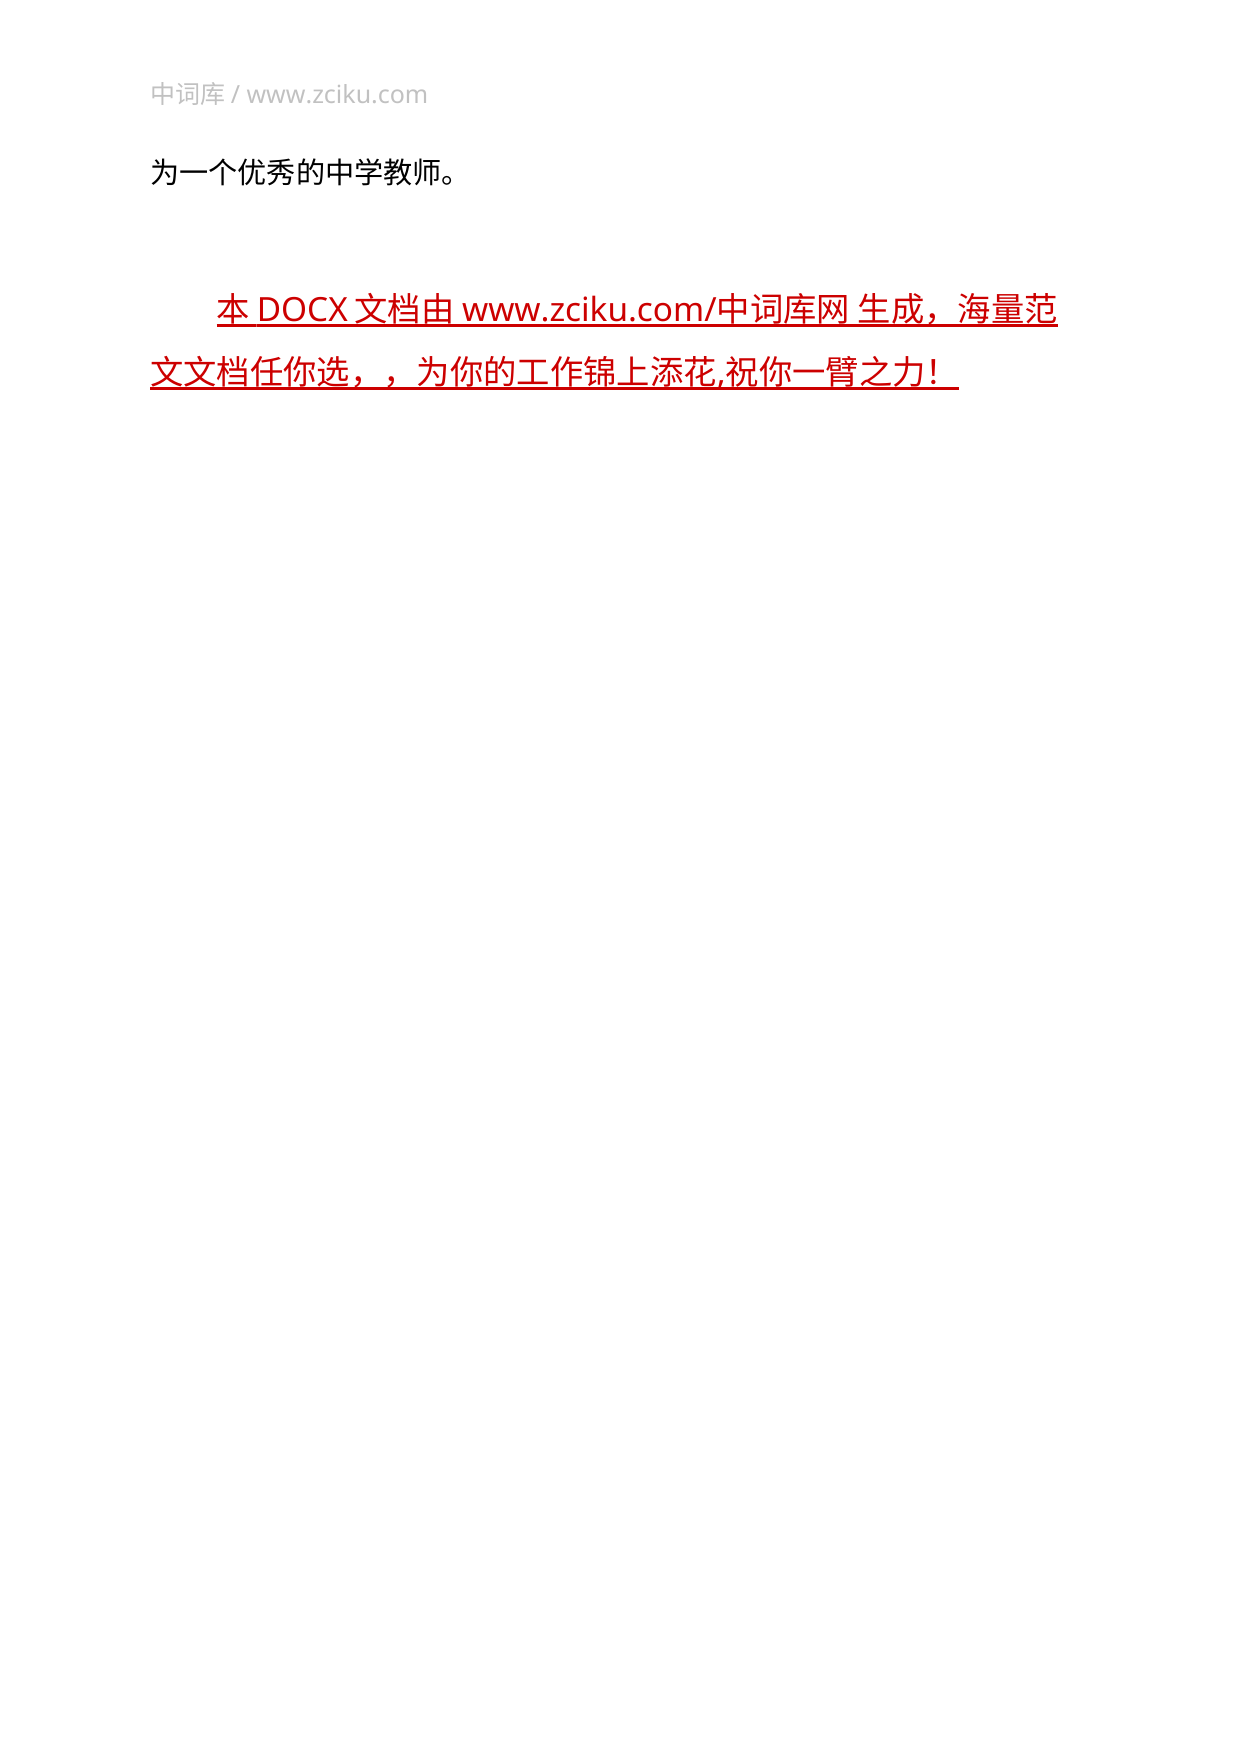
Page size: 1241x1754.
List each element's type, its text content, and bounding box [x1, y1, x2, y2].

text 本DOCX文档由 www.zciku.com/中词库网 生成，海量范文文档任你选，，为你的工作锦上添花,祝你一臂之力！ [150, 283, 1090, 394]
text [150, 150, 1090, 192]
